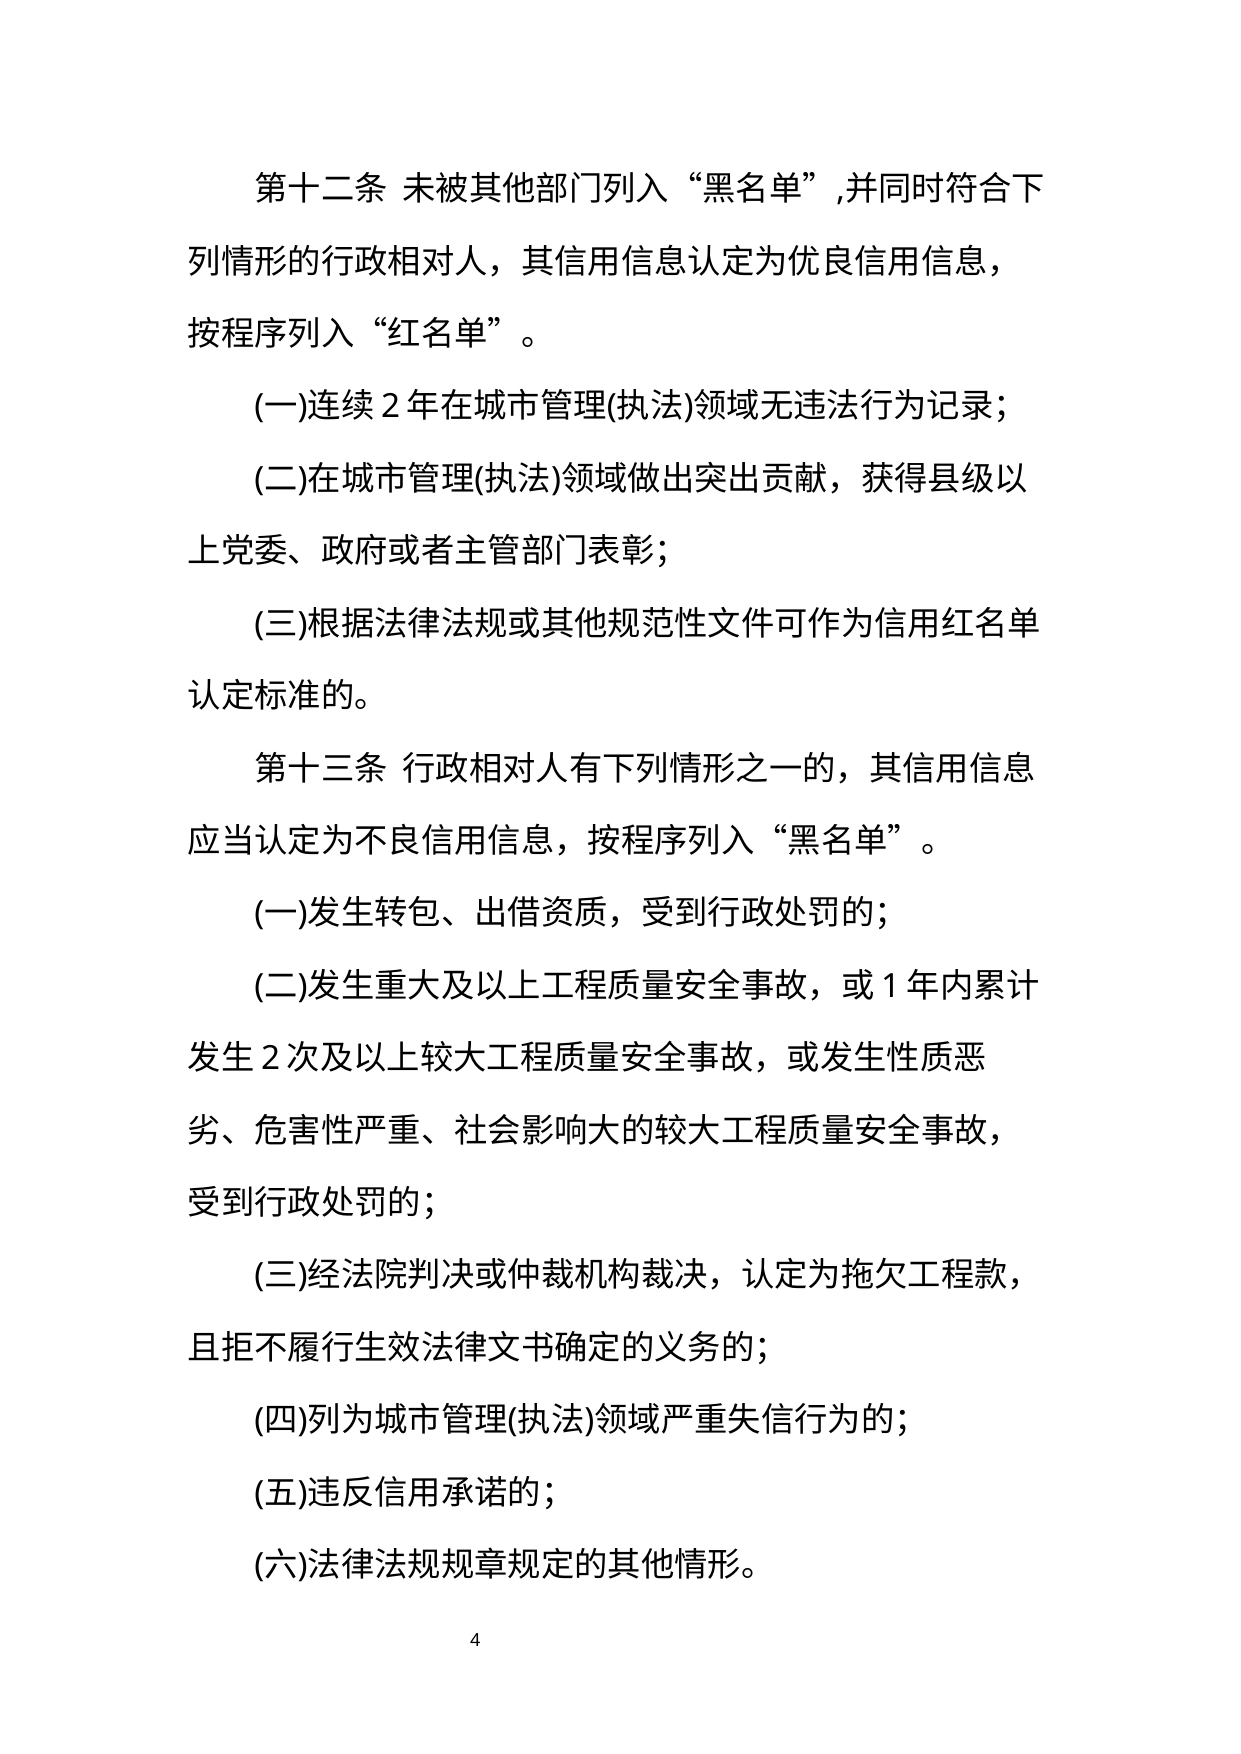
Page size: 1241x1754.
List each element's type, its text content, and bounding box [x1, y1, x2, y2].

text 第十三条 行政相对人有下列情形之一的，其信用信息应当认定为不良信用信息，按程序列入“黑名单”。 [187, 741, 1053, 862]
text (一)发生转包、出借资质，受到行政处罚的； [187, 886, 1053, 934]
text (六)法律法规规章规定的其他情形。 [187, 1538, 1053, 1586]
text (五)违反信用承诺的； [187, 1465, 1053, 1514]
text (一)连续2年在城市管理(执法)领域无违法行为记录； [187, 379, 1053, 427]
text (二)在城市管理(执法)领域做出突出贡献，获得县级以上党委、政府或者主管部门表彰； [187, 452, 1053, 572]
text (三)根据法律法规或其他规范性文件可作为信用红名单认定标准的。 [187, 596, 1053, 717]
text (二)发生重大及以上工程质量安全事故，或1年内累计发生2次及以上较大工程质量安全事故，或发生性质恶劣、危害性严重、社会影响大的较大工程质量安全事故，受到行政处罚的； [187, 958, 1053, 1224]
text (三)经法院判决或仲裁机构裁决，认定为拖欠工程款，且拒不履行生效法律文书确定的义务的； [187, 1248, 1053, 1369]
text (四)列为城市管理(执法)领域严重失信行为的； [187, 1393, 1053, 1441]
text 第十二条 未被其他部门列入“黑名单”,并同时符合下列情形的行政相对人，其信用信息认定为优良信用信息，按程序列入“红名单”。 [187, 162, 1053, 355]
